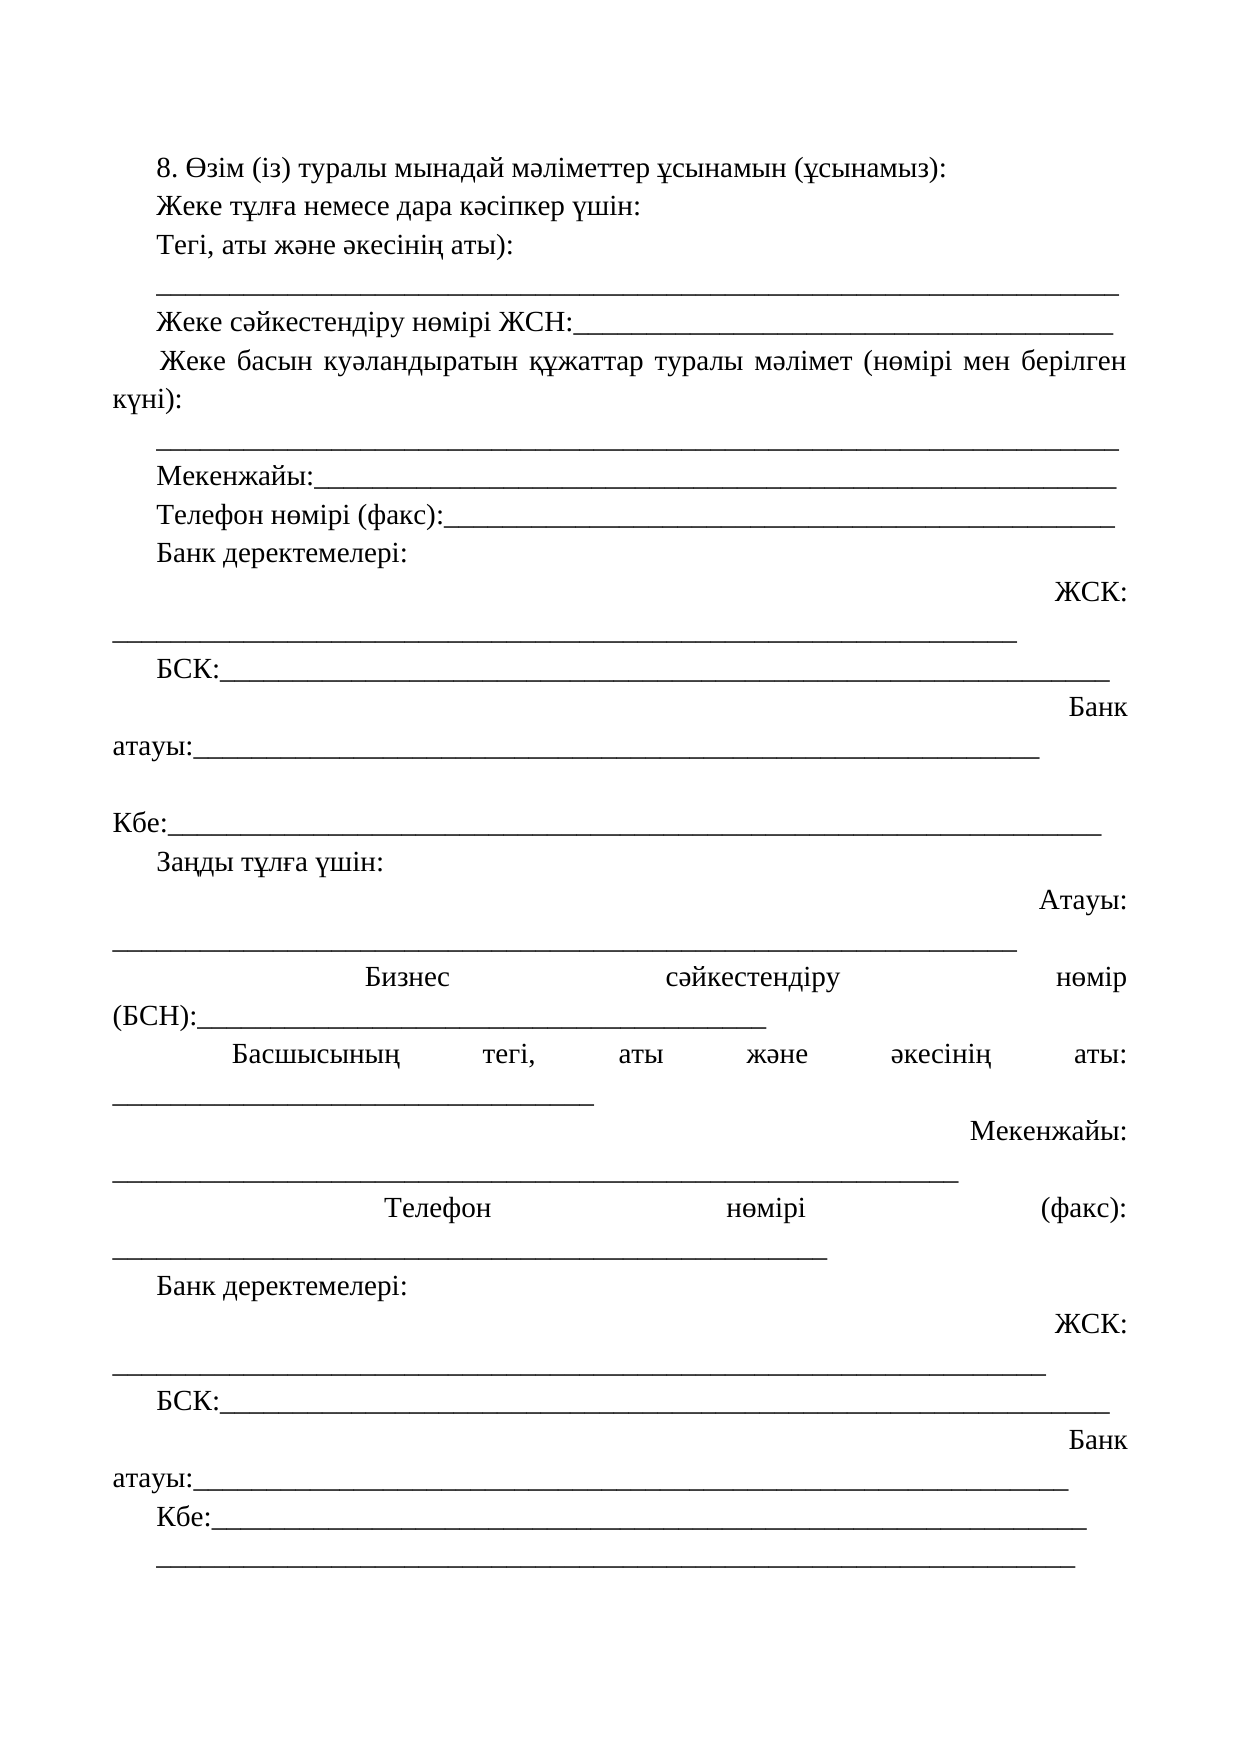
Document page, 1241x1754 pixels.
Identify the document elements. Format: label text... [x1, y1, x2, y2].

text Мекенжайы:_______________________________________________________ [112, 458, 1128, 492]
text Кбе:____________________________________________________________ [112, 1499, 1128, 1532]
text БСК:_____________________________________________________________ [112, 1383, 1128, 1417]
text Банк деректемелері: [112, 1268, 1128, 1301]
text __________________________________________________________________ [112, 266, 1128, 299]
text ЖСК: ________________________________________________________________ [112, 1306, 1128, 1378]
text Банк атауы:____________________________________________________________ [112, 1422, 1128, 1494]
text Телефон нөмірі (факс): _________________________________________________ [112, 1191, 1128, 1263]
text _______________________________________________________________ [112, 1537, 1128, 1571]
text Заңды тұлға үшін: [112, 844, 1128, 877]
text БСК:_____________________________________________________________ [112, 651, 1128, 684]
text ЖСК: ______________________________________________________________ [112, 574, 1128, 646]
text __________________________________________________________________ [112, 420, 1128, 453]
text Басшысының тегі, аты және әкесінің аты: _________________________________ [112, 1036, 1128, 1108]
text Тегі, аты және әкесінің аты): [112, 227, 1128, 261]
text Мекенжайы: __________________________________________________________ [112, 1113, 1128, 1186]
text Банк атауы:__________________________________________________________ [112, 689, 1128, 762]
text Бизнес сәйкестендіру нөмір (БСН):_______________________________________ [112, 959, 1128, 1031]
text Кбе:________________________________________________________________ [112, 767, 1128, 839]
text 8. Өзім (із) туралы мынадай мәліметтер ұсынамын (ұсынамыз): [112, 150, 1128, 183]
text Жеке тұлға немесе дара кәсіпкер үшін: [112, 188, 1128, 222]
text Атауы: ______________________________________________________________ [112, 882, 1128, 954]
text Банк деректемелері: [112, 535, 1128, 569]
text Жеке сәйкестендіру нөмірі ЖСН:_____________________________________ [112, 304, 1128, 338]
text Жеке басын куәландыратын құжаттар туралы мәлімет (нөмірі мен берілген күні): [112, 343, 1128, 415]
text Телефон нөмірі (факс):______________________________________________ [112, 497, 1128, 530]
